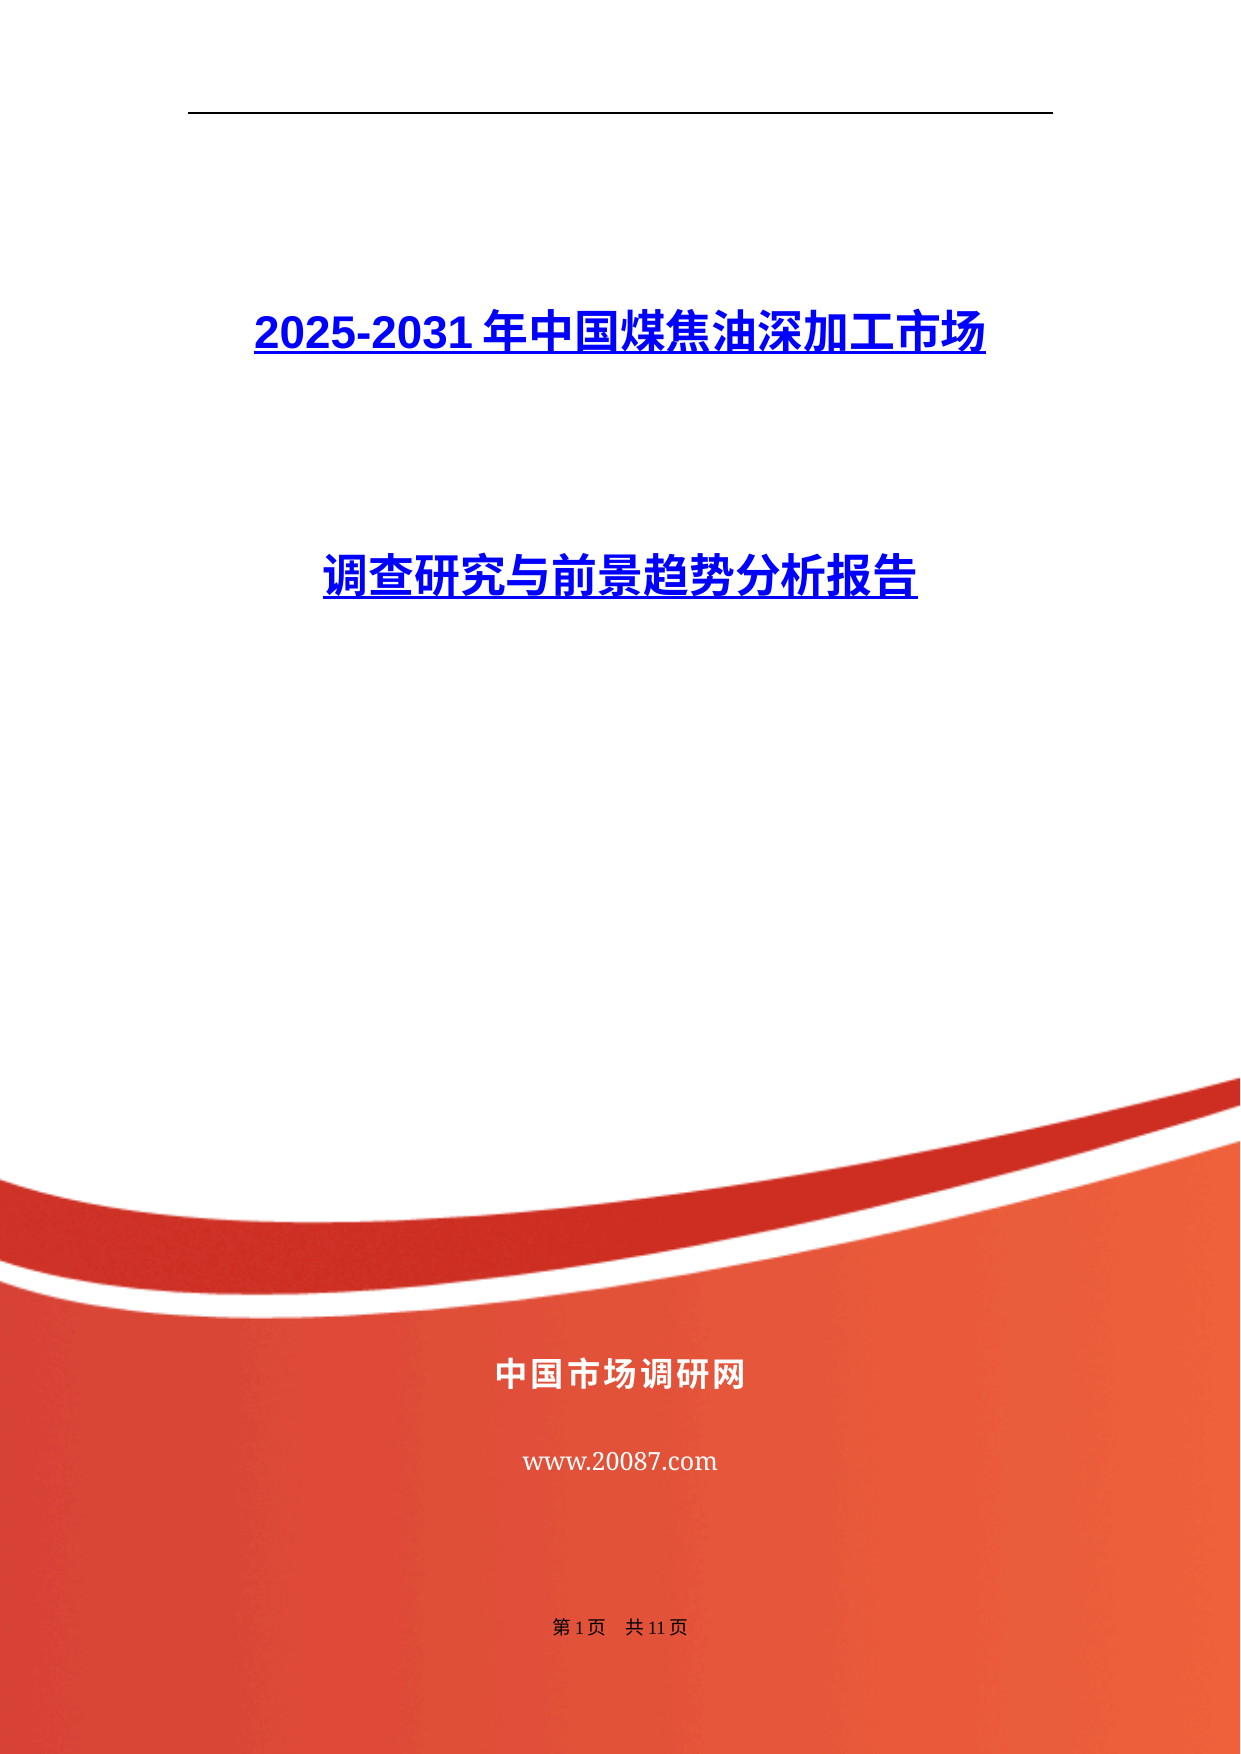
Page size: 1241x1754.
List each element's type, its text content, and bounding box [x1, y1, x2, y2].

subtitle 中国市场调研网 [187, 1339, 1053, 1404]
table_header 2025-2031年中国煤焦油深加工市场调查研究与前景趋势分析报告 [188, 207, 1053, 773]
text www.20087.com [187, 1428, 1053, 1493]
picture [0, 1006, 1241, 1754]
